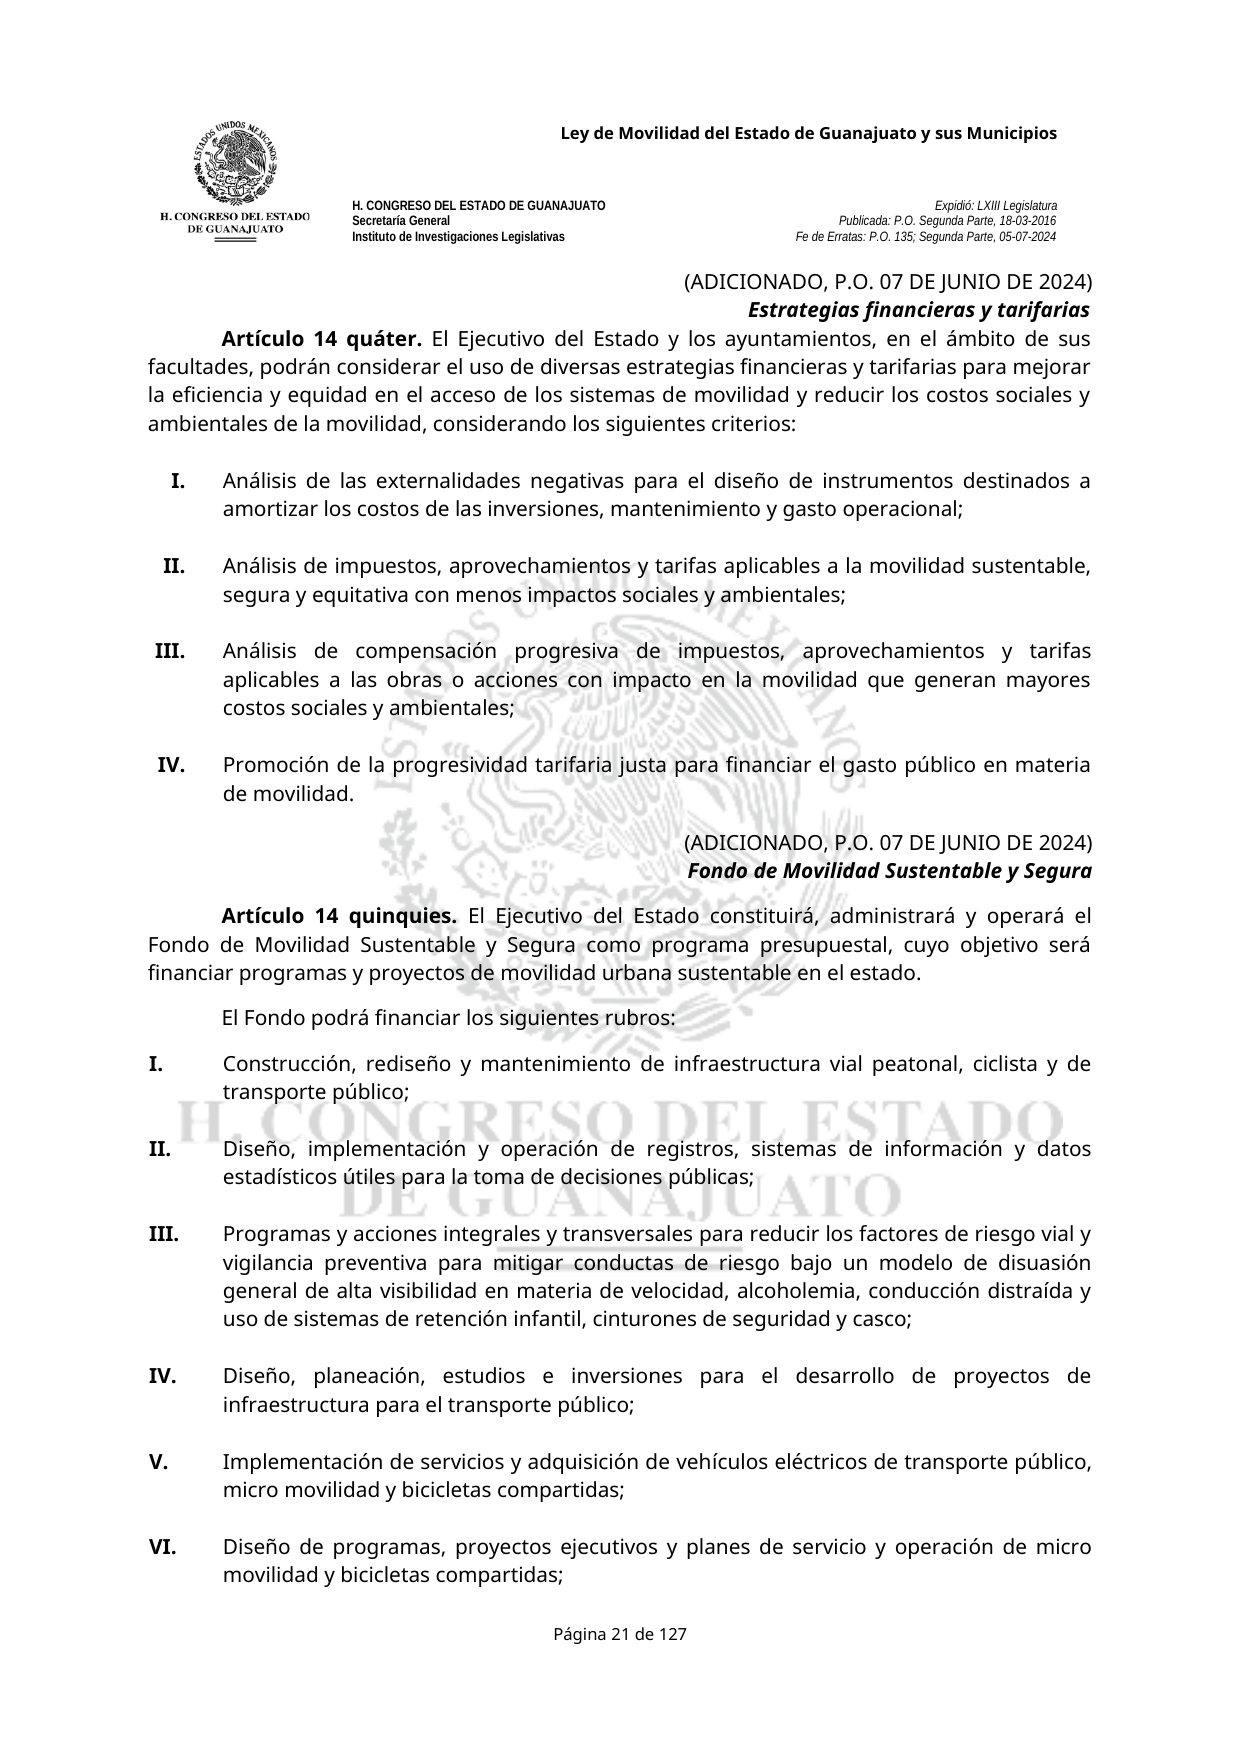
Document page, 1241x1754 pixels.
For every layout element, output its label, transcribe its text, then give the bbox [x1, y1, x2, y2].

list Programas y acciones integrales y transversales para reducir los factores de riesgo vial y vigilancia preventiva para mitigar conductas de riesgo bajo un modelo de disuasión general de alta visibilidad en materia de velocidad, alcoholemia, conducción distraída y uso de sistemas de retención infantil, cinturones de seguridad y casco; [149, 1219, 1092, 1333]
text Artículo 14 quáter. El Ejecutivo del Estado y los ayuntamientos, en el ámbito de sus facultades, podrán considerar el uso de diversas estrategias financieras y tarifarias para mejorar la eficiencia y equidad en el acceso de los sistemas de movilidad y reducir los costos sociales y ambientales de la movilidad, considerando los siguientes criterios: [148, 324, 1092, 437]
text (ADICIONADO, P.O. 07 DE JUNIO DE 2024) [148, 267, 1092, 295]
text (ADICIONADO, P.O. 07 DE JUNIO DE 2024) [223, 828, 1092, 856]
list Diseño de programas, proyectos ejecutivos y planes de servicio y operación de micro movilidad y bicicletas compartidas; [149, 1532, 1092, 1589]
list Construcción, rediseño y mantenimiento de infraestructura vial peatonal, ciclista y de transporte público; [149, 1049, 1092, 1106]
list Análisis de impuestos, aprovechamientos y tarifas aplicables a la movilidad sustentable, segura y equitativa con menos impactos sociales y ambientales; [185, 551, 1092, 608]
list Implementación de servicios y adquisición de vehículos eléctricos de transporte público, micro movilidad y bicicletas compartidas; [149, 1447, 1092, 1504]
text Artículo 14 quinquies. El Ejecutivo del Estado constituirá, administrará y operará el Fondo de Movilidad Sustentable y Segura como programa presupuestal, cuyo objetivo será financiar programas y proyectos de movilidad urbana sustentable en el estado. [148, 902, 1092, 987]
list Análisis de compensación progresiva de impuestos, aprovechamientos y tarifas aplicables a las obras o acciones con impacto en la movilidad que generan mayores costos sociales y ambientales; [185, 637, 1092, 722]
list Promoción de la progresividad tarifaria justa para financiar el gasto público en materia de movilidad. [185, 750, 1092, 807]
list Análisis de las externalidades negativas para el diseño de instrumentos destinados a amortizar los costos de las inversiones, mantenimiento y gasto operacional; [185, 466, 1092, 523]
text El Fondo podrá financiar los siguientes rubros: [148, 1003, 1092, 1032]
text Fondo de Movilidad Sustentable y Segura [148, 856, 1092, 885]
list Diseño, implementación y operación de registros, sistemas de información y datos estadísticos útiles para la toma de decisiones públicas; [149, 1134, 1092, 1191]
text Estrategias financieras y tarifarias [148, 295, 1092, 324]
list Diseño, planeación, estudios e inversiones para el desarrollo de proyectos de infraestructura para el transporte público; [149, 1361, 1092, 1418]
picture [160, 121, 310, 248]
